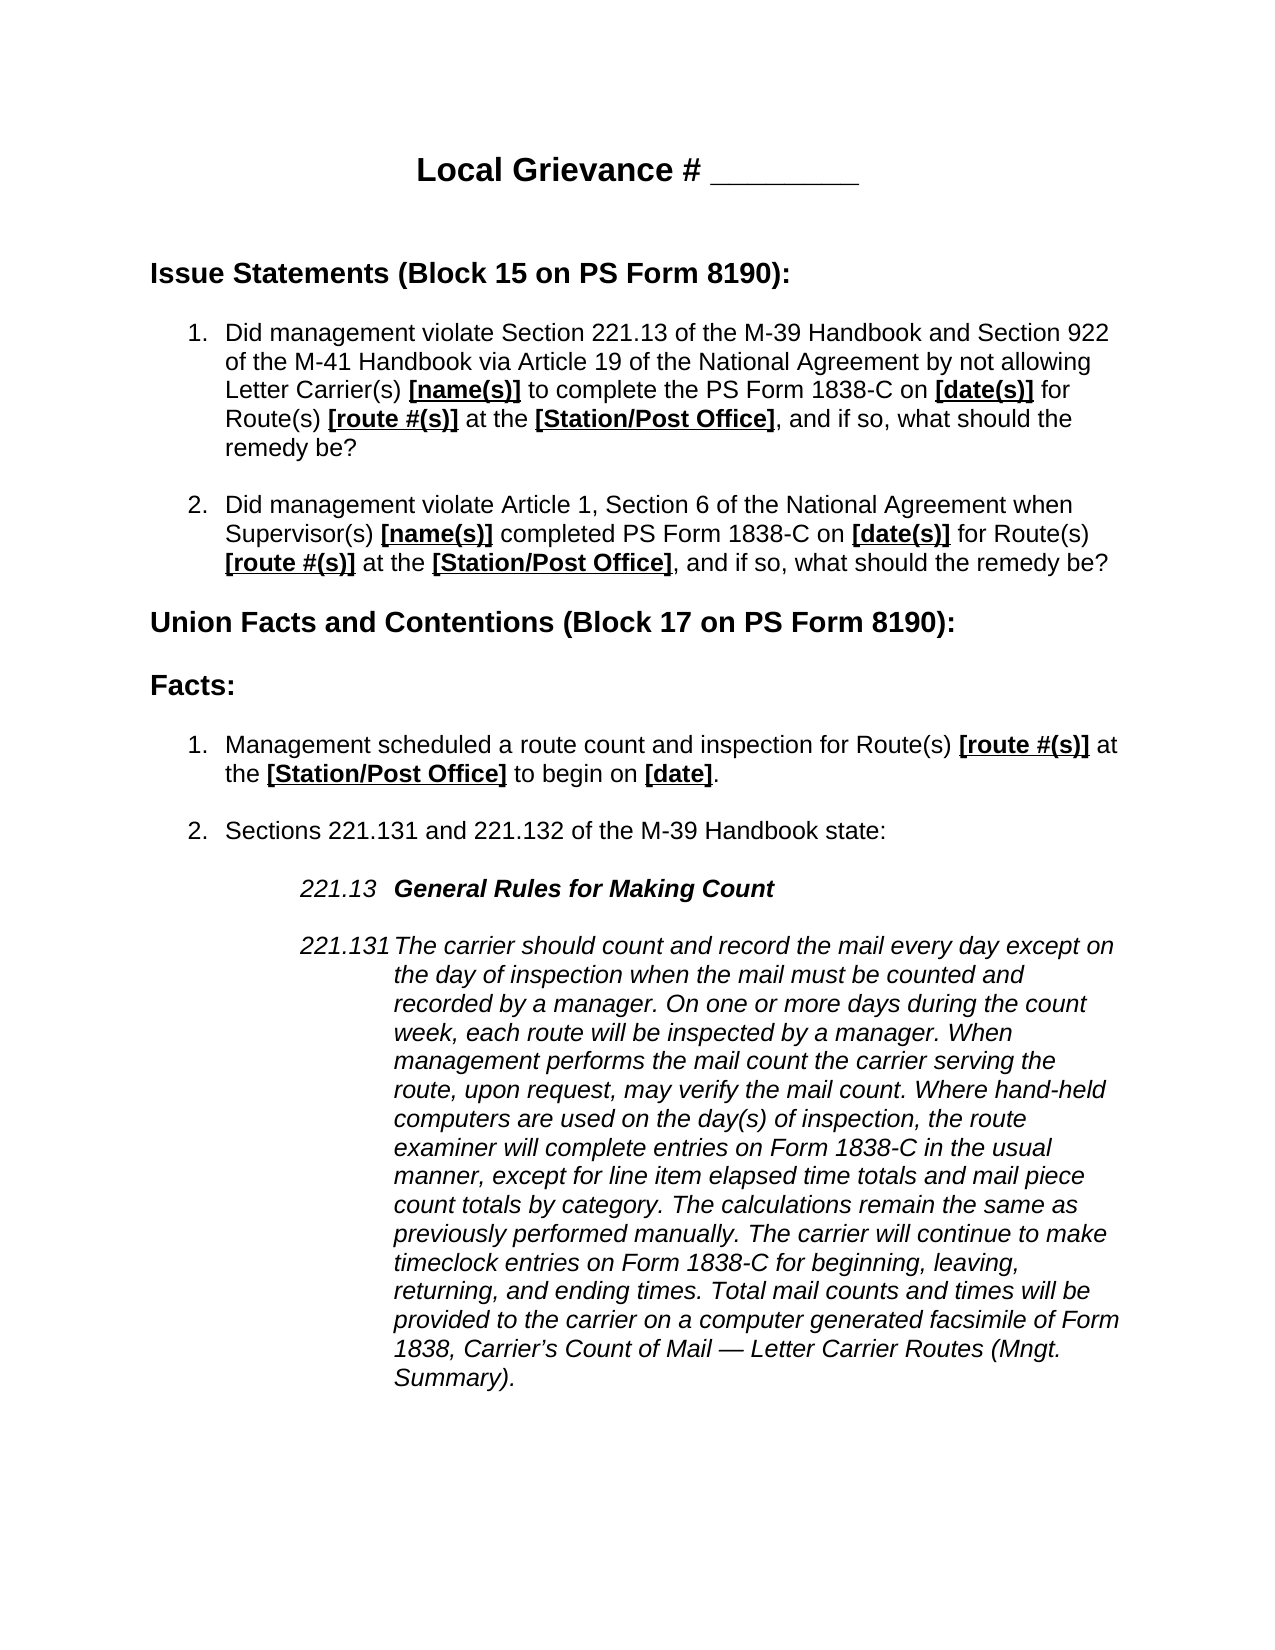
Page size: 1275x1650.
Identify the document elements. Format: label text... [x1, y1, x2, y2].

text Issue Statements (Block 15 on PS Form 8190): [150, 256, 1125, 289]
text Union Facts and Contentions (Block 17 on PS Form 8190): [150, 605, 1125, 639]
text Local Grievance # ________ [150, 150, 1125, 188]
text Facts: [150, 668, 1125, 701]
text 221.13 General Rules for Making Count [300, 874, 1125, 902]
list Did management violate Article 1, Section 6 of the National Agreement when Supervisor(s) [name(s)] completed PS Form 1838-C on [date(s)] for Route(s) [route #(s)] at the [Station/Post Office], and if so, what should the remedy be? [187, 490, 1125, 577]
list Sections 221.131 and 221.132 of the M-39 Handbook state: [187, 816, 1125, 845]
list Management scheduled a route count and inspection for Route(s) [route #(s)] at the [Station/Post Office] to begin on [date]. [187, 730, 1125, 787]
text 221.131 The carrier should count and record the mail every day except on the day of inspection when the mail must be counted and recorded by a manager. On one or more days during the count week, each route will be inspected by a manager. When management performs the mail count the carrier serving the route, upon request, may verify the mail count. Where hand-held computers are used on the day(s) of inspection, the route examiner will complete entries on Form 1838-C in the usual manner, except for line item elapsed time totals and mail piece count totals by category. The calculations remain the same as previously performed manually. The carrier will continue to make timeclock entries on Form 1838-C for beginning, leaving, returning, and ending times. Total mail counts and times will be provided to the carrier on a computer generated facsimile of Form 1838, Carrier’s Count of Mail — Letter Carrier Routes (Mngt. Summary). [300, 931, 1125, 1391]
list Did management violate Section 221.13 of the M-39 Handbook and Section 922 of the M-41 Handbook via Article 19 of the National Agreement by not allowing Letter Carrier(s) [name(s)] to complete the PS Form 1838-C on [date(s)] for Route(s) [route #(s)] at the [Station/Post Office], and if so, what should the remedy be? [187, 318, 1125, 462]
